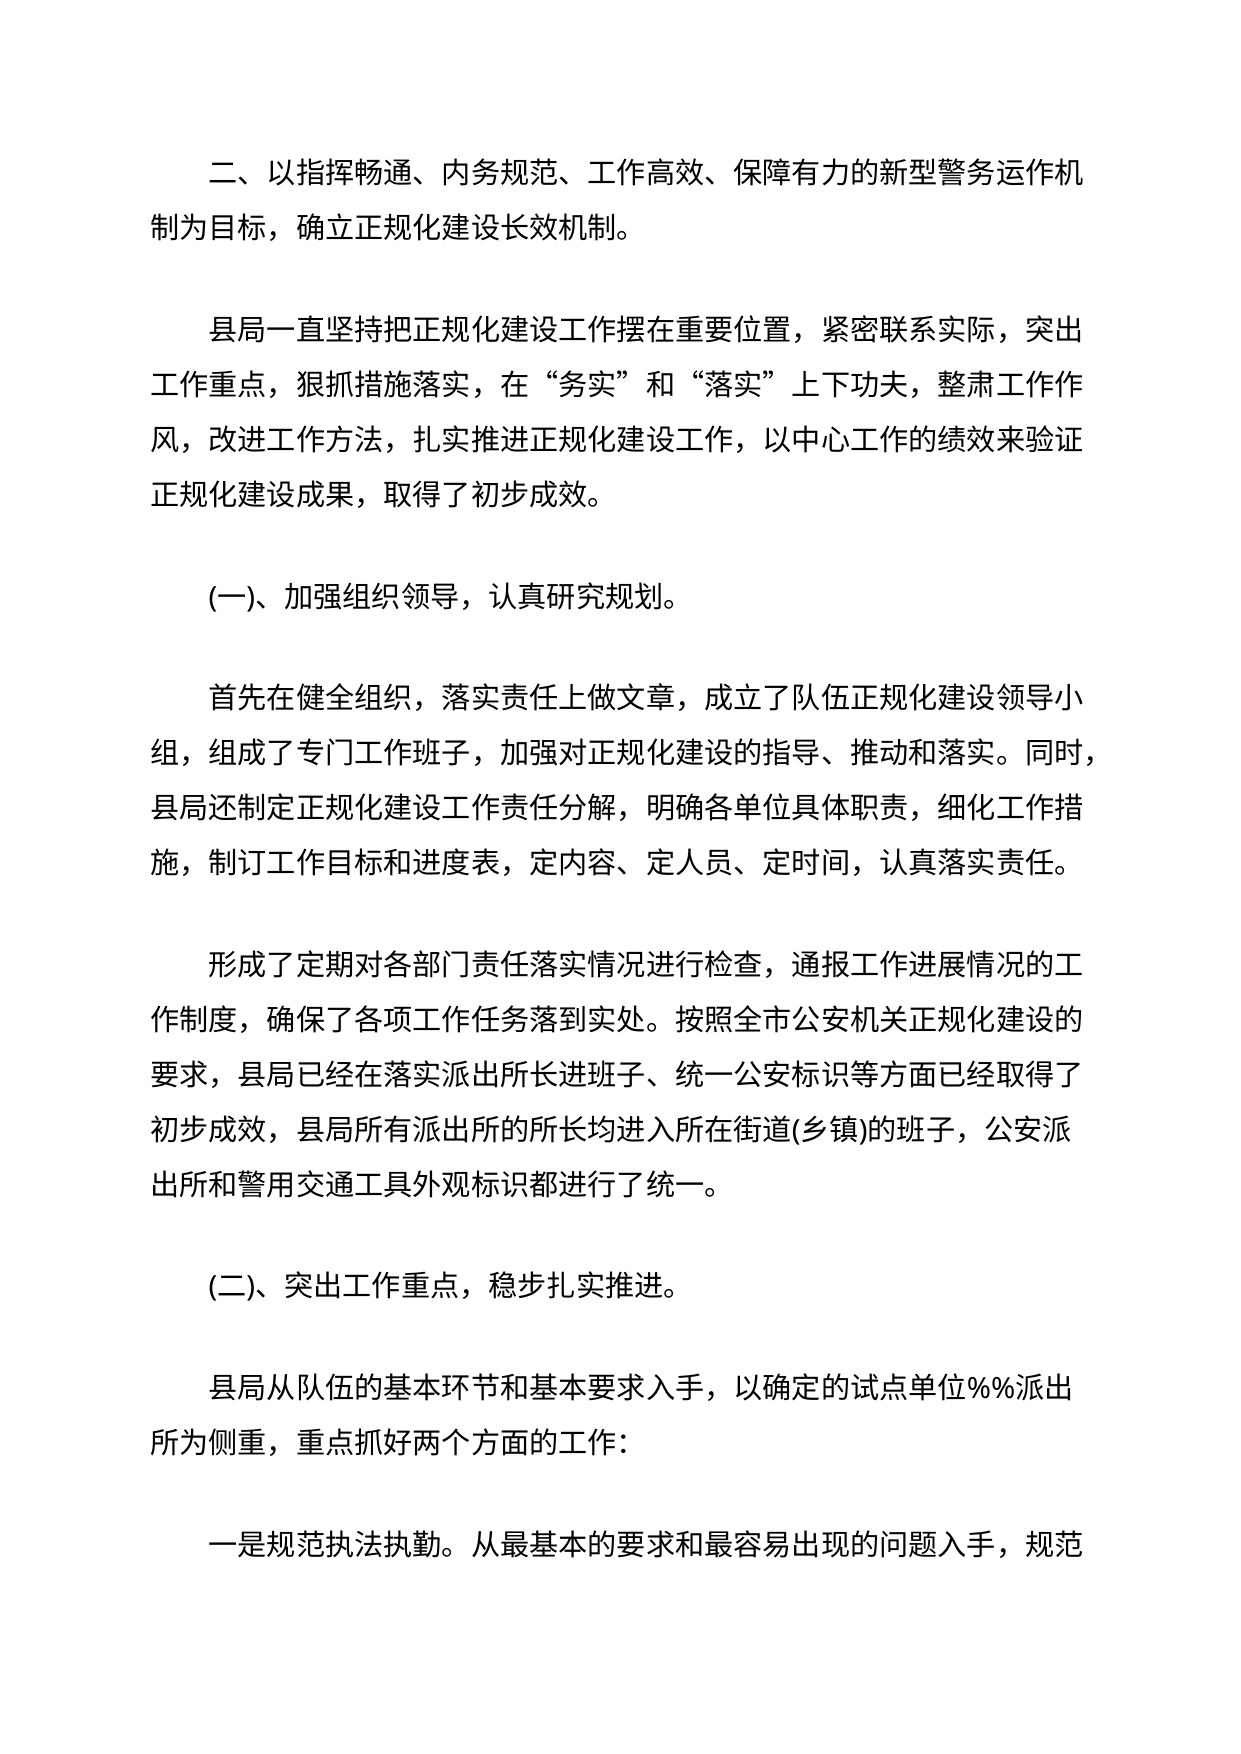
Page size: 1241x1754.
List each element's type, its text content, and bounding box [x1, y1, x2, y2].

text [150, 1522, 1090, 1564]
text 首先在健全组织，落实责任上做文章，成立了队伍正规化建设领导小组，组成了专门工作班子，加强对正规化建设的指导、推动和落实。同时，县局还制定正规化建设工作责任分解，明确各单位具体职责，细化工作措施，制订工作目标和进度表，定内容、定人员、定时间，认真落实责任。 [150, 675, 1090, 882]
text 县局一直坚持把正规化建设工作摆在重要位置，紧密联系实际，突出工作重点，狠抓措施落实，在“务实”和“落实”上下功夫，整肃工作作风，改进工作方法，扎实推进正规化建设工作，以中心工作的绩效来验证正规化建设成果，取得了初步成效。 [150, 307, 1090, 514]
text (二)、突出工作重点，稳步扎实推进。 [150, 1263, 1090, 1305]
text 形成了定期对各部门责任落实情况进行检查，通报工作进展情况的工作制度，确保了各项工作任务落到实处。按照全市公安机关正规化建设的要求，县局已经在落实派出所长进班子、统一公安标识等方面已经取得了初步成效，县局所有派出所的所长均进入所在街道(乡镇)的班子，公安派出所和警用交通工具外观标识都进行了统一。 [150, 942, 1090, 1203]
text 二、以指挥畅通、内务规范、工作高效、保障有力的新型警务运作机制为目标，确立正规化建设长效机制。 [150, 150, 1090, 247]
text (一)、加强组织领导，认真研究规划。 [150, 573, 1090, 616]
text 县局从队伍的基本环节和基本要求入手，以确定的试点单位%%派出所为侧重，重点抓好两个方面的工作： [150, 1365, 1090, 1462]
